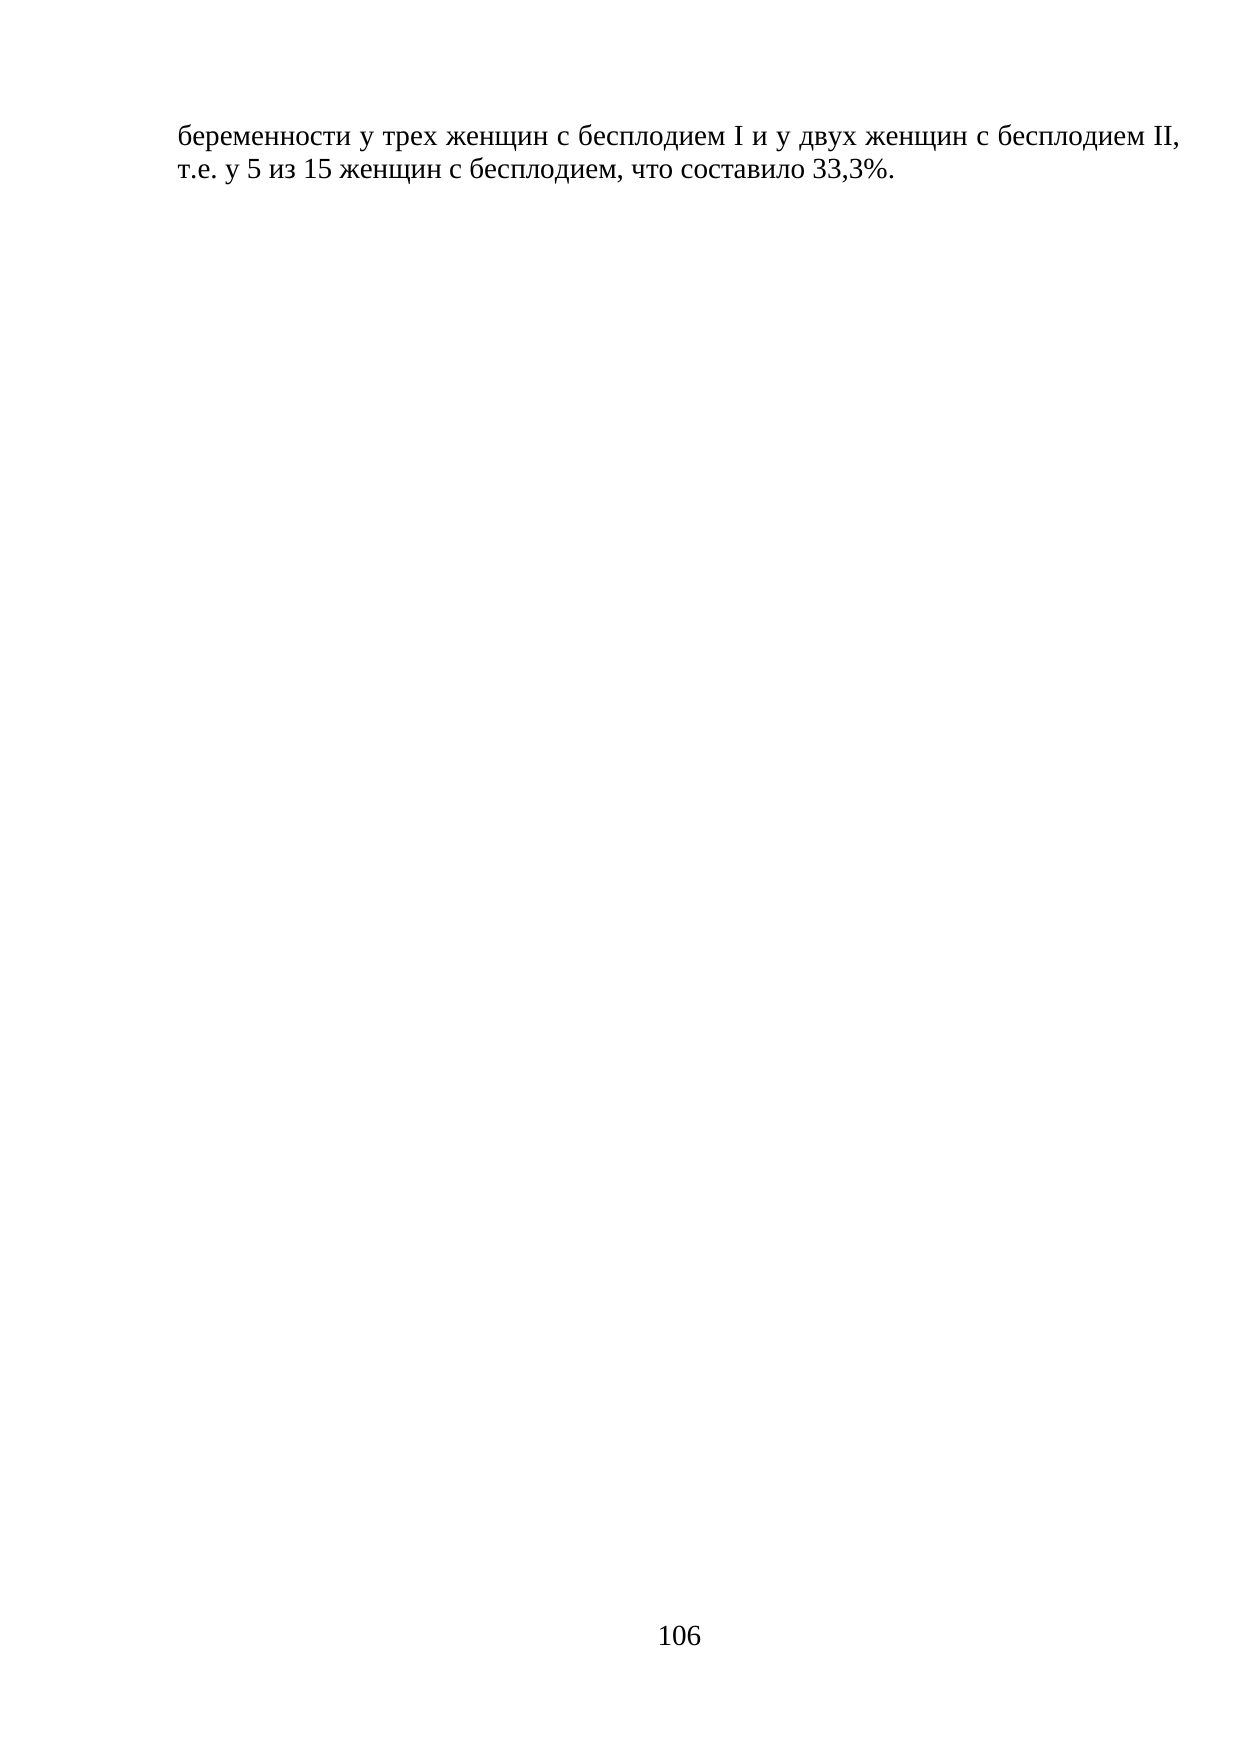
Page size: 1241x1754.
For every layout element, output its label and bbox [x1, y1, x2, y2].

text [177, 118, 1181, 185]
